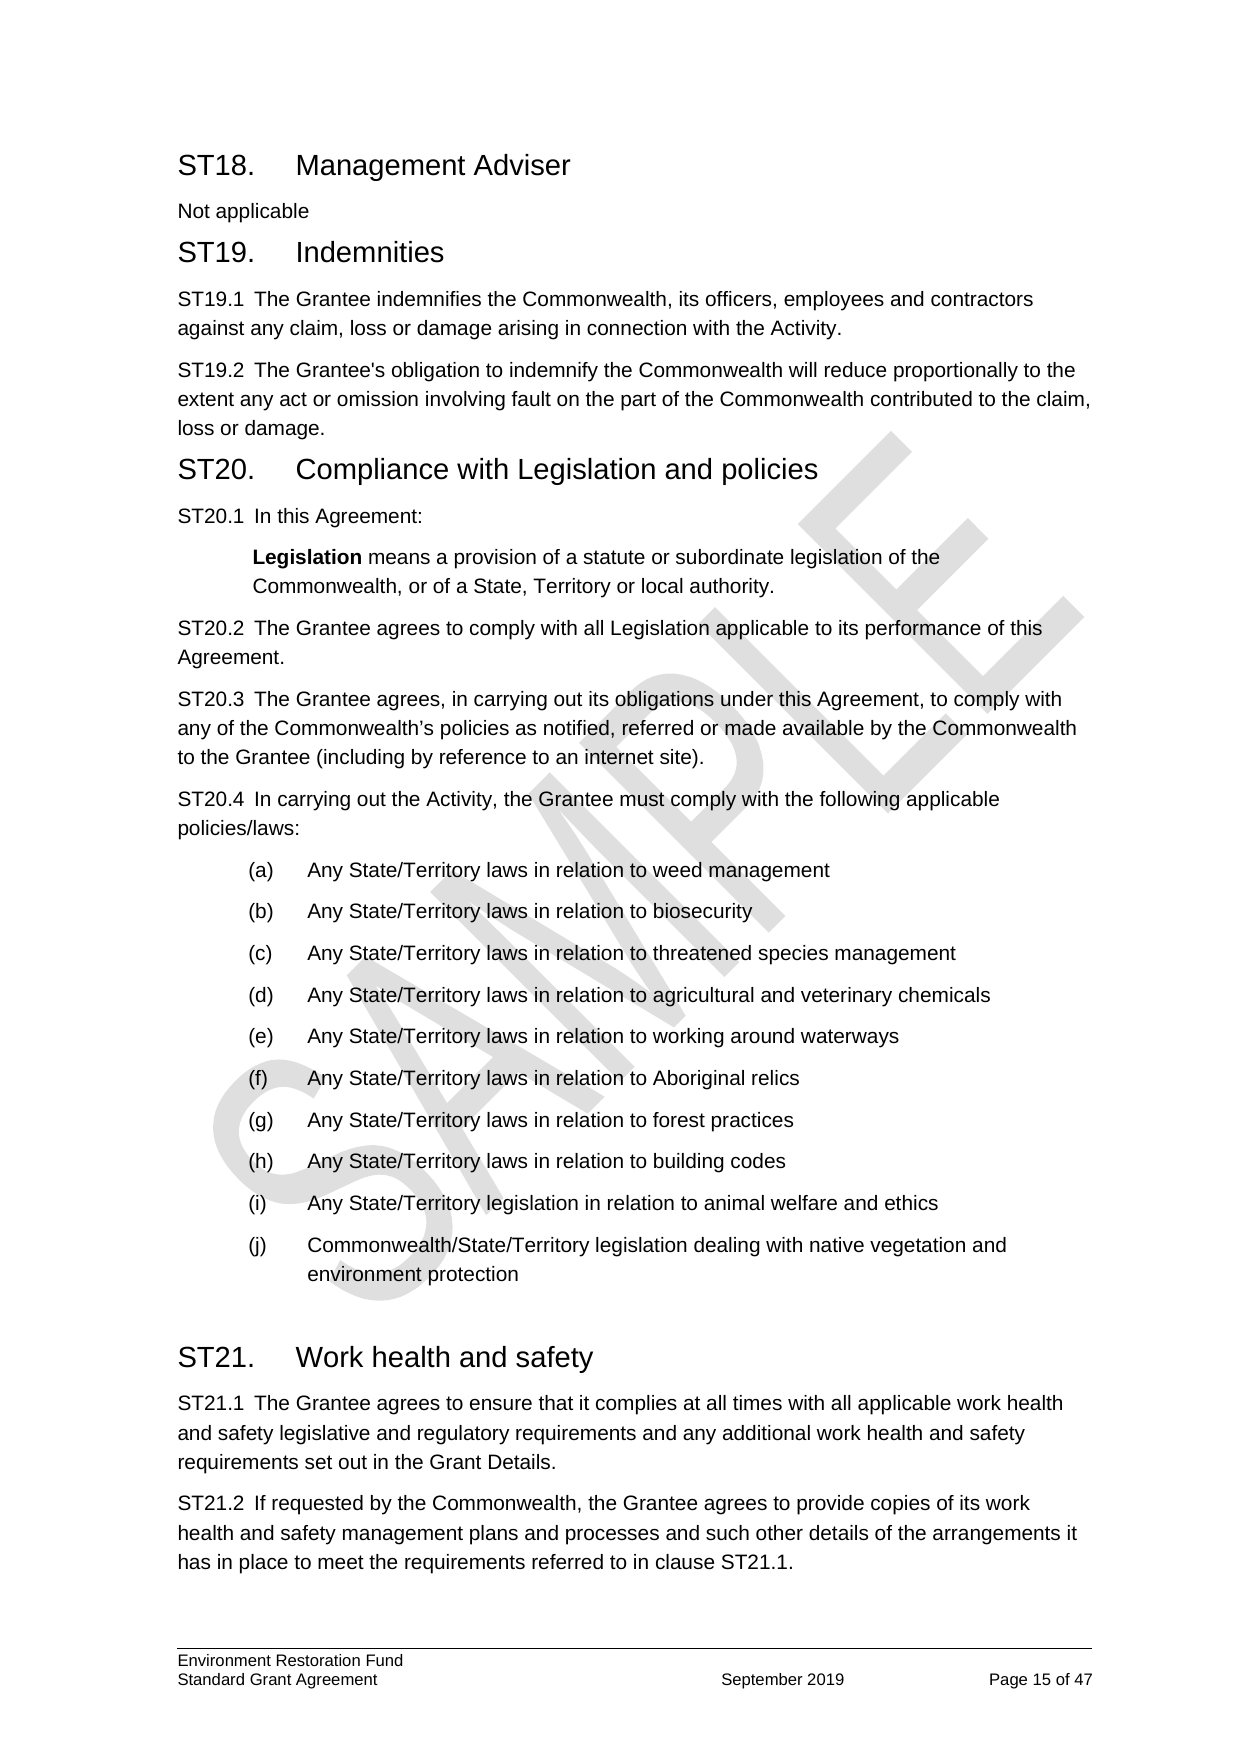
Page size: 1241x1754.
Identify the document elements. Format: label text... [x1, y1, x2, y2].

text (i) Any State/Territory legislation in relation to animal welfare and ethics [248, 1186, 1092, 1215]
subtitle Indemnities [177, 235, 1092, 269]
text (b) Any State/Territory laws in relation to biosecurity [248, 894, 1092, 923]
text ST20.4 In carrying out the Activity, the Grantee must comply with the following applicable policies/laws: [177, 782, 1092, 840]
subtitle Work health and safety [177, 1340, 1092, 1373]
text ST19.1 The Grantee indemnifies the Commonwealth, its officers, employees and contractors against any claim, loss or damage arising in connection with the Activity. [177, 281, 1092, 340]
text Legislation means a provision of a statute or subordinate legislation of the Commonwealth, or of a State, Territory or local authority. [252, 540, 1092, 598]
text (h) Any State/Territory laws in relation to building codes [248, 1144, 1092, 1173]
text (d) Any State/Territory laws in relation to agricultural and veterinary chemicals [248, 977, 1092, 1007]
subtitle Management Adviser [177, 148, 1092, 181]
text (c) Any State/Territory laws in relation to threatened species management [248, 936, 1092, 965]
text ST19.2 The Grantee's obligation to indemnify the Commonwealth will reduce proportionally to the extent any act or omission involving fault on the part of the Commonwealth contributed to the claim, loss or damage. [177, 352, 1092, 440]
text (e) Any State/Territory laws in relation to working around waterways [248, 1019, 1092, 1048]
text ST21.1 The Grantee agrees to ensure that it complies at all times with all applicable work health and safety legislative and regulatory requirements and any additional work health and safety requirements set out in the Grant Details. [177, 1386, 1092, 1473]
text ST20.1 In this Agreement: [177, 498, 1092, 527]
text (a) Any State/Territory laws in relation to weed management [248, 852, 1092, 882]
text (j) Commonwealth/State/Territory legislation dealing with native vegetation and environment protection [248, 1227, 1092, 1286]
text (f) Any State/Territory laws in relation to Aboriginal relics [248, 1061, 1092, 1090]
text Not applicable [177, 194, 1092, 223]
subtitle Compliance with Legislation and policies [177, 452, 1092, 486]
text (g) Any State/Territory laws in relation to forest practices [248, 1102, 1092, 1132]
text ST21.2 If requested by the Commonwealth, the Grantee agrees to provide copies of its work health and safety management plans and processes and such other details of the arrangements it has in place to meet the requirements referred to in clause ST21.1. [177, 1486, 1092, 1573]
text ST20.2 The Grantee agrees to comply with all Legislation applicable to its performance of this Agreement. [177, 611, 1092, 669]
text ST20.3 The Grantee agrees, in carrying out its obligations under this Agreement, to comply with any of the Commonwealth’s policies as notified, referred or made available by the Commonwealth to the Grantee (including by reference to an internet site). [177, 682, 1092, 769]
